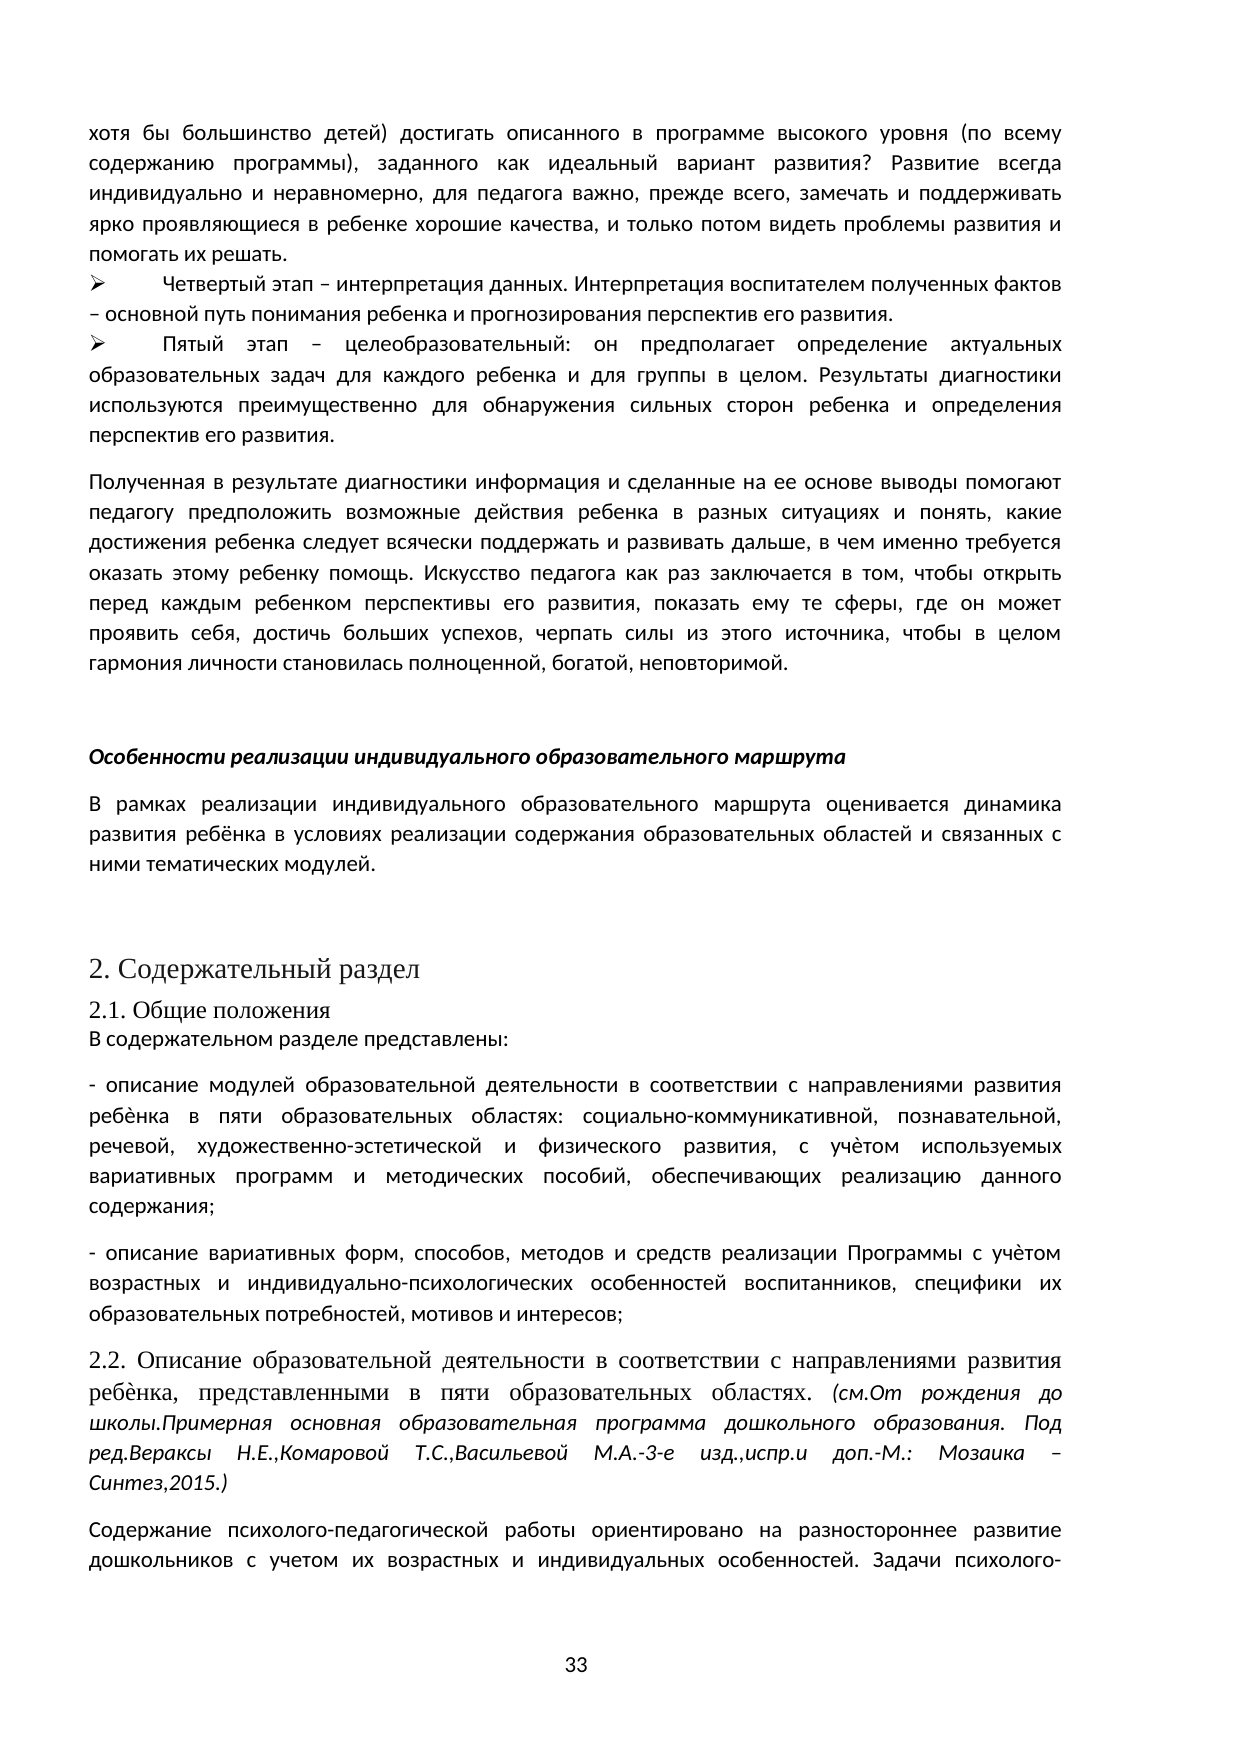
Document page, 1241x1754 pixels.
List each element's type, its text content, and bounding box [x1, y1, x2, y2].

text Полученная в результате диагностики информация и сделанные на ее основе выводы помогают педагогу предположить возможные действия ребенка в разных ситуациях и понять, какие достижения ребенка следует всячески поддержать и развивать дальше, в чем именно требуется оказать этому ребенку помощь. Искусство педагога как раз заключается в том, чтобы открыть перед каждым ребенком перспективы его развития, показать ему те сферы, где он может проявить себя, достичь больших успехов, черпать силы из этого источника, чтобы в целом гармония личности становилась полноценной, богатой, неповторимой. [88, 467, 1063, 676]
list Четвертый этап – интерпретация данных. Интерпретация воспитателем полученных фактов – основной путь понимания ребенка и прогнозирования перспектив его развития. [88, 269, 1063, 327]
text Особенности реализации индивидуального образовательного маршрута [88, 742, 1063, 770]
text - описание вариативных форм, способов, методов и средств реализации Программы с учѐтом возрастных и индивидуально-психологических особенностей воспитанников, специфики их образовательных потребностей, мотивов и интересов; [88, 1238, 1063, 1327]
list Пятый этап – целеобразовательный: он предполагает определение актуальных образовательных задач для каждого ребенка и для группы в целом. Результаты диагностики используются преимущественно для обнаружения сильных сторон ребенка и определения перспектив его развития. [88, 329, 1063, 448]
text В рамках реализации индивидуального образовательного маршрута оценивается динамика развития ребёнка в условиях реализации содержания образовательных областей и связанных с ними тематических модулей. [88, 789, 1063, 877]
text - описание модулей образовательной деятельности в соответствии с направлениями развития ребѐнка в пяти образовательных областях: социально-коммуникативной, познавательной, речевой, художественно-эстетической и физического развития, с учѐтом используемых вариативных программ и методических пособий, обеспечивающих реализацию данного содержания; [88, 1071, 1063, 1219]
subtitle 2.1. Общие положения [88, 997, 963, 1024]
subtitle 2. Содержательный раздел [88, 951, 1045, 985]
text В содержательном разделе представлены: [88, 1024, 1063, 1052]
text 2.2. Описание образовательной деятельности в соответствии с направлениями развития ребѐнка, представленными в пяти образовательных областях. (см.От рождения до школы.Примерная основная образовательная программа дошкольного образования. Под ред.Вераксы Н.Е.,Комаровой Т.С.,Васильевой М.А.-3-е изд.,испр.и доп.-М.: Мозаика – Синтез,2015.) [88, 1346, 1063, 1496]
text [88, 1515, 1063, 1573]
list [88, 118, 1063, 267]
